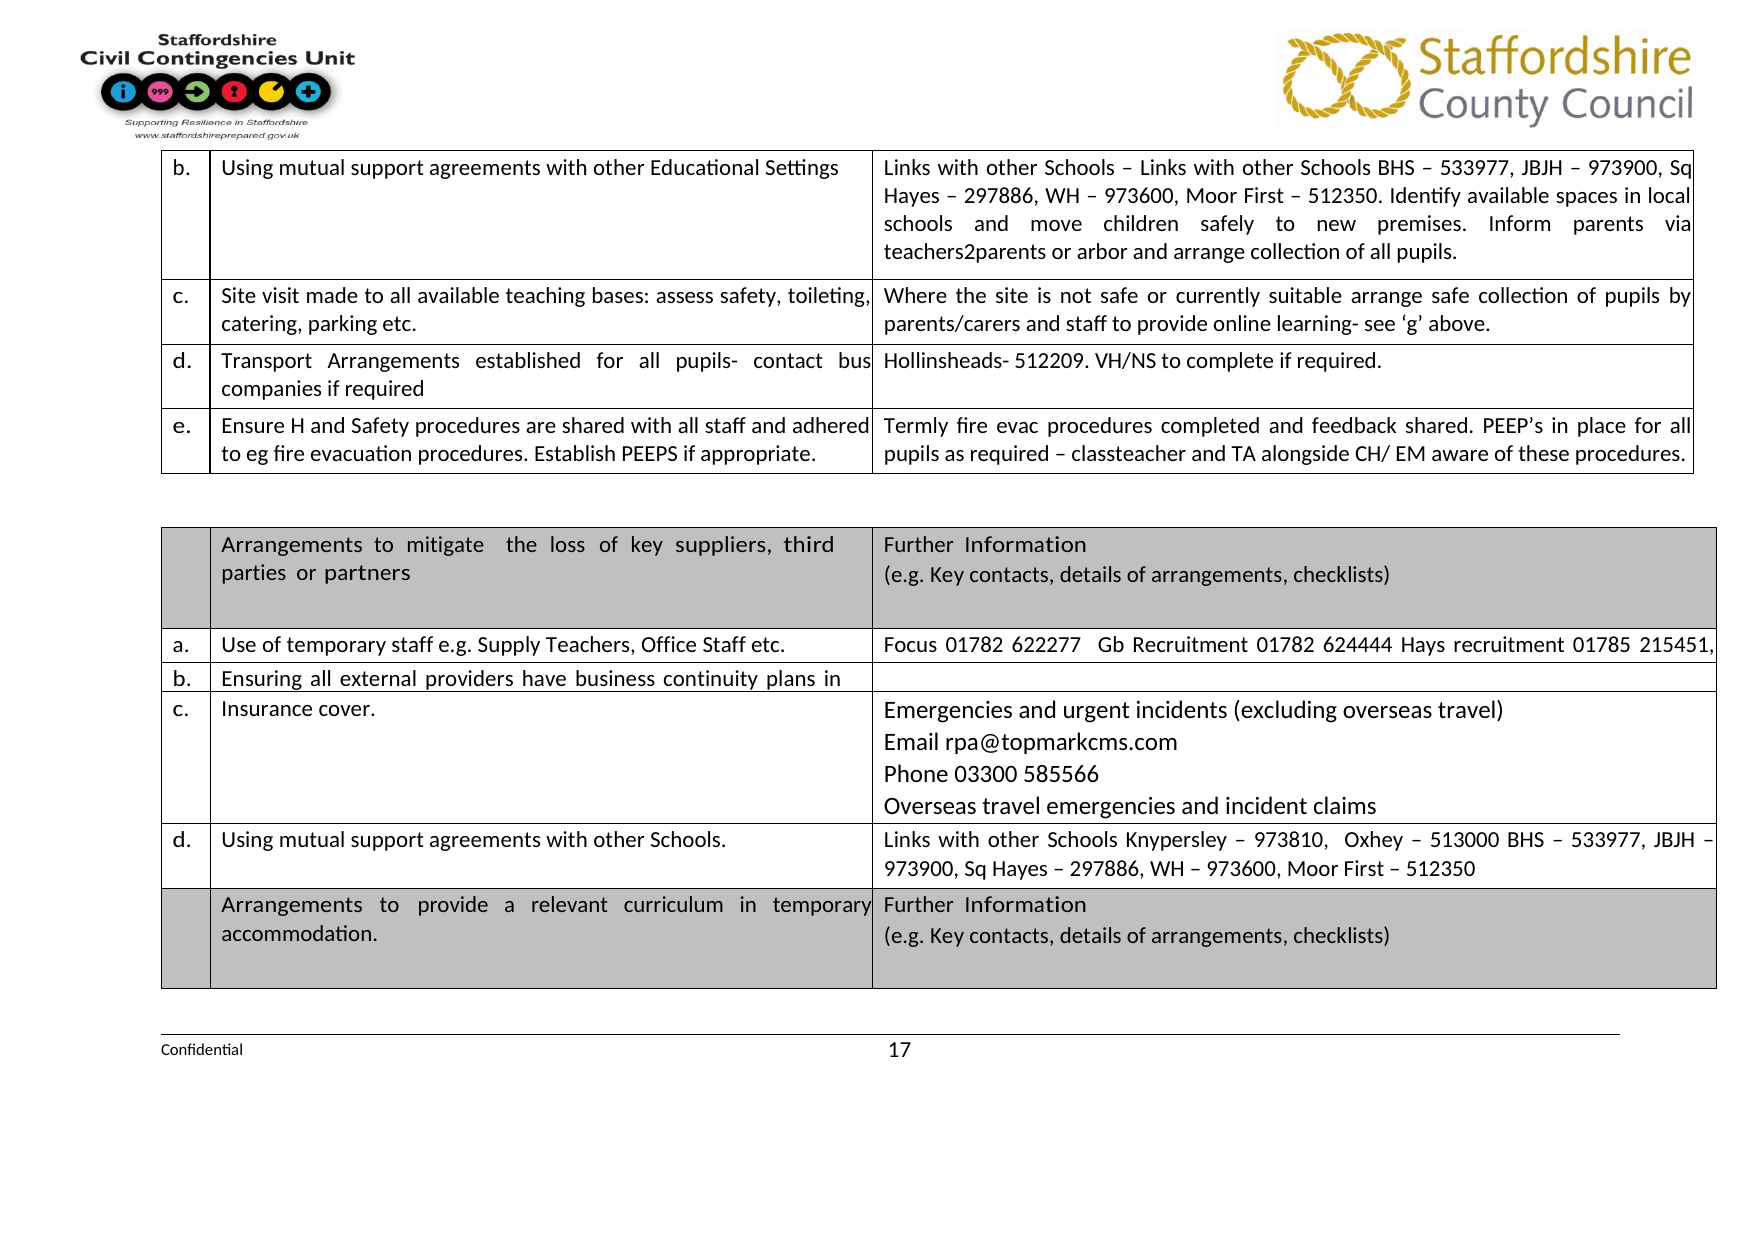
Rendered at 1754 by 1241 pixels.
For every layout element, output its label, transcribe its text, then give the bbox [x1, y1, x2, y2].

table_cell Insurance cover. [211, 692, 872, 823]
table_cell Ensure H and Safety procedures are shared with all staff and adhered to eg fire evacuation procedures. Establish PEEPS if appropriate. [211, 409, 872, 473]
table_cell Use of temporary staff e.g. Supply Teachers, Office Staff etc. [211, 629, 872, 662]
table_header Further Information (e.g. Key contacts, details of arrangements, checklists) [873, 528, 1716, 628]
table_cell a. [162, 629, 210, 662]
table_cell d. [162, 824, 210, 888]
table_cell Focus 01782 622277 Gb Recruitment 01782 624444 Hays recruitment 01785 215451, Academics 01782 444058 Use other CFLP staff- lead an emergency Exec Board meeting to identify staff who can work at RM on a short term basis in same role of those facing shortages- this will enable least risk and provision to be of similar quality. [873, 629, 1716, 662]
picture [70, 28, 367, 141]
table_cell c. [162, 280, 209, 343]
table_cell e. [162, 409, 209, 473]
table_cell Further Information (e.g. Key contacts, details of arrangements, checklists) [873, 889, 1716, 988]
table_cell Transport Arrangements established for all pupils- contact bus companies if required [211, 345, 872, 408]
table_cell b. [162, 663, 210, 691]
table_cell Where the site is not safe or currently suitable arrange safe collection of pupils by parents/carers and staff to provide online learning- see ‘g’ above. [873, 280, 1693, 343]
table_cell [162, 889, 210, 988]
table_cell Using mutual support agreements with other Educational Settings [211, 151, 872, 279]
table_header Arrangements to mitigate the loss of key suppliers, third parties or partners [211, 528, 872, 628]
table_cell Links with other Schools Knypersley – 973810, Oxhey – 513000 BHS – 533977, JBJH – 973900, Sq Hayes – 297886, WH – 973600, Moor First – 512350 [873, 824, 1716, 888]
table_cell [873, 663, 1716, 691]
table_cell Links with other Schools – Links with other Schools BHS – 533977, JBJH – 973900, Sq Hayes – 297886, WH – 973600, Moor First – 512350. Identify available spaces in local schools and move children safely to new premises. Inform parents via teachers2parents or arbor and arrange collection of all pupils. [873, 151, 1693, 279]
table_cell Site visit made to all available teaching bases: assess safety, toileting, catering, parking etc. [211, 280, 872, 343]
table_cell d. [162, 345, 209, 408]
table_cell Arrangements to provide a relevant curriculum in temporary accommodation. [211, 889, 872, 988]
table_cell b. [162, 151, 209, 279]
picture [1275, 28, 1705, 131]
table_cell Termly fire evac procedures completed and feedback shared. PEEP’s in place for all pupils as required – classteacher and TA alongside CH/ EM aware of these procedures. [873, 409, 1693, 473]
table_cell Hollinsheads- 512209. VH/NS to complete if required. [873, 345, 1693, 408]
table_cell Emergencies and urgent incidents (excluding overseas travel) Email rpa@topmarkcms.com Phone 03300 585566 Overseas travel emergencies and incident claims Phone 020 3475 5031 Email rpa@topmarkcms.com Phone 03300 585566 Overseas travel emergencies and incident claims Phone 020 3475 5031 [873, 692, 1716, 823]
table_cell Using mutual support agreements with other Schools. [211, 824, 872, 888]
table_header [162, 528, 210, 628]
table_cell c. [162, 692, 210, 823]
table_cell Ensuring all external providers have business continuity plans in place as part of contract terms. [211, 663, 872, 691]
